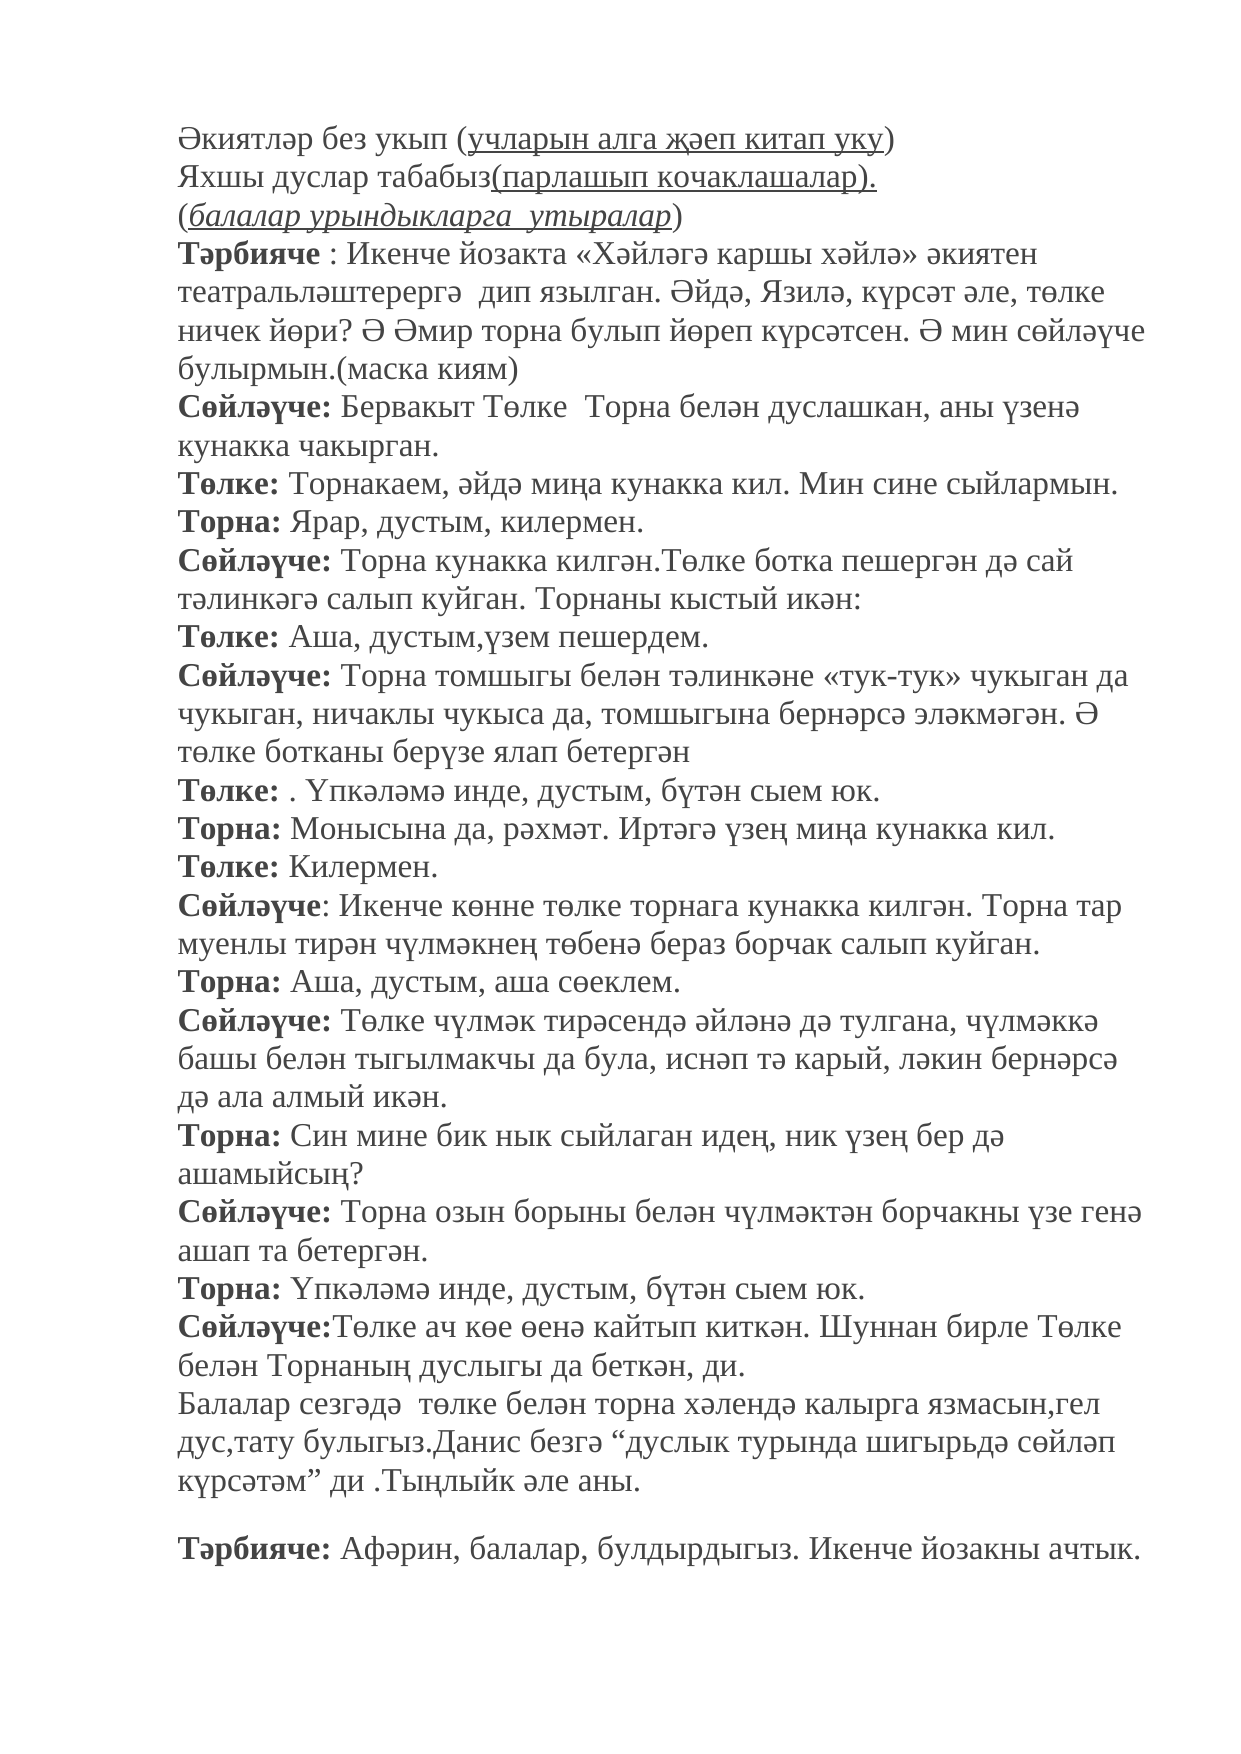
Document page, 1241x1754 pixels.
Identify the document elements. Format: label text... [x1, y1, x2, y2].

text Сөйләүче: Икенче көнне төлке торнага кунакка килгән. Торна тар муенлы тирән чүлмәкнең төбенә бераз борчак салып куйган. [177, 885, 1152, 961]
text Сөйләүче: Төлке чүлмәк тирәсендә әйләнә дә тулгана, чүлмәккә башы белән тыгылмакчы да була, иснәп тә карый, ләкин бернәрсә дә ала алмый икән. [177, 1000, 1152, 1115]
text Торна: Монысына да, рәхмәт. Иртәгә үзең миңа кунакка кил. [177, 808, 1152, 846]
text Төлке: Торнакаем, әйдә миңа кунакка кил. Мин сине сыйлармын. [177, 463, 1152, 501]
text Балалар сезгәдә төлке белән торна хәлендә калырга язмасын,гел дус,тату булыгыз.Данис безгә “дуслык турында шигырьдә сөйләп күрсәтәм” ди .Тыңлыйк әле аны. [177, 1383, 1152, 1498]
text Сөйләүче: Торна озын борыны белән чүлмәктән борчакны үзе генә ашап та бетергән. [177, 1191, 1152, 1268]
text Әкиятләр без укып (учларын алга җәеп китап уку) [177, 118, 1152, 156]
text Сөйләүче: Бервакыт Төлке Торна белән дуслашкан, аны үзенә кунакка чакырган. [177, 386, 1152, 463]
text Төлке: . Үпкәләмә инде, дустым, бүтән сыем юк. [177, 770, 1152, 808]
text Тәрбияче : Икенче йозакта «Хәйләгә каршы хәйлә» әкиятен театральләштерергә дип язылган. Әйдә, Язилә, күрсәт әле, төлке ничек йөри? Ә Әмир торна булып йөреп күрсәтсен. Ә мин сөйләүче булырмын.(маска киям) [177, 233, 1152, 386]
text (балалар урындыкларга утыралар) [177, 195, 1152, 233]
text Төлке: Килермен. [177, 846, 1152, 885]
text Яхшы дуслар табабыз(парлашып кочаклашалар). [177, 156, 1152, 195]
text Торна: Ярар, дустым, килермен. [177, 501, 1152, 540]
text Торна: Аша, дустым, аша сөеклем. [177, 961, 1152, 1000]
text Сөйләүче: Торна томшыгы белән тәлинкәне «тук-тук» чукыган да чукыган, ничаклы чукыса да, томшыгына бернәрсә эләкмәгән. Ә төлке ботканы берүзе ялап бетергән [177, 655, 1152, 770]
text Сөйләүче: Торна кунакка килгән.Төлке ботка пешергән дә сай тәлинкәгә салып куйган. Торнаны кыстый икән: [177, 540, 1152, 616]
text Төлке: Аша, дустым,үзем пешердем. [177, 616, 1152, 655]
text Торна: Үпкәләмә инде, дустым, бүтән сыем юк. [177, 1268, 1152, 1306]
text Сөйләүче:Төлке ач көе өенә кайтып киткән. Шуннан бирле Төлке белән Торнаның дуслыгы да беткән, ди. [177, 1306, 1152, 1383]
text Торна: Син мине бик нык сыйлаган идең, ник үзең бер дә ашамыйсың? [177, 1115, 1152, 1191]
text Тәрбияче: Афәрин, балалар, булдырдыгыз. Икенче йозакны ачтык. [177, 1528, 1152, 1566]
